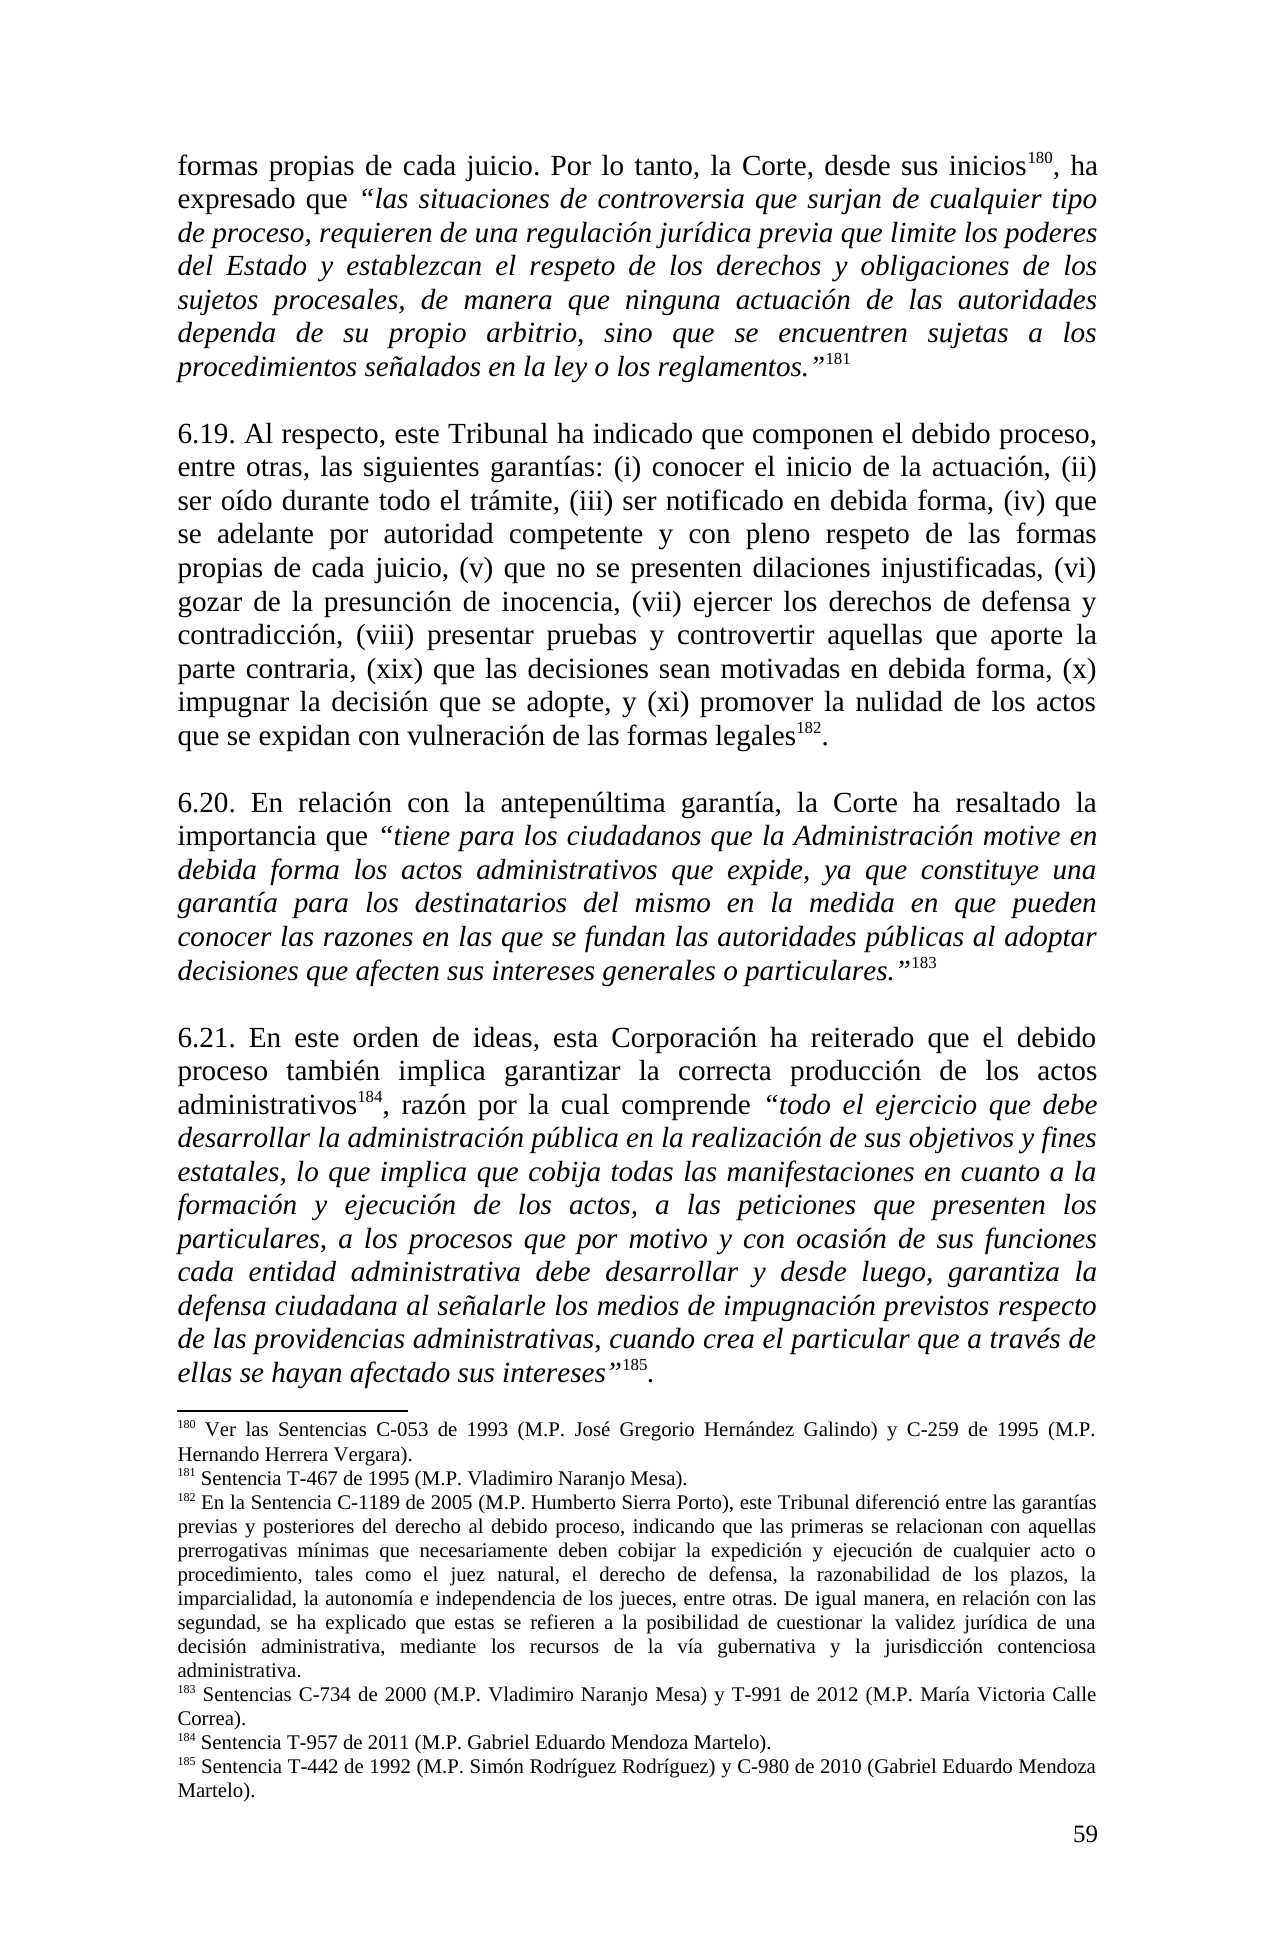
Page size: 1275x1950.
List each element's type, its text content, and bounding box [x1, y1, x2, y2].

text 6.19. Al respecto, este Tribunal ha indicado que componen el debido proceso, entre otras, las siguientes garantías: (i) conocer el inicio de la actuación, (ii) ser oído durante todo el trámite, (iii) ser notificado en debida forma, (iv) que se adelante por autoridad competente y con pleno respeto de las formas propias de cada juicio, (v) que no se presenten dilaciones injustificadas, (vi) gozar de la presunción de inocencia, (vii) ejercer los derechos de defensa y contradicción, (viii) presentar pruebas y controvertir aquellas que aporte la parte contraria, (xix) que las decisiones sean motivadas en debida forma, (x) impugnar la decisión que se adopte, y (xi) promover la nulidad de los actos que se expidan con vulneración de las formas legales. [177, 416, 1098, 751]
text 6.20. En relación con la antepenúltima garantía, la Corte ha resaltado la importancia que “tiene para los ciudadanos que la Administración motive en debida forma los actos administrativos que expide, ya que constituye una garantía para los destinatarios del mismo en la medida en que pueden conocer las razones en las que se fundan las autoridades públicas al adoptar decisiones que afecten sus intereses generales o particulares.” [177, 785, 1098, 986]
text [177, 148, 1098, 382]
text 6.21. En este orden de ideas, esta Corporación ha reiterado que el debido proceso también implica garantizar la correcta producción de los actos administrativos, razón por la cual comprende “todo el ejercicio que debe desarrollar la administración pública en la realización de sus objetivos y fines estatales, lo que implica que cobija todas las manifestaciones en cuanto a la formación y ejecución de los actos, a las peticiones que presenten los particulares, a los procesos que por motivo y con ocasión de sus funciones cada entidad administrativa debe desarrollar y desde luego, garantiza la defensa ciudadana al señalarle los medios de impugnación previstos respecto de las providencias administrativas, cuando crea el particular que a través de ellas se hayan afectado sus intereses”. [177, 1020, 1098, 1389]
